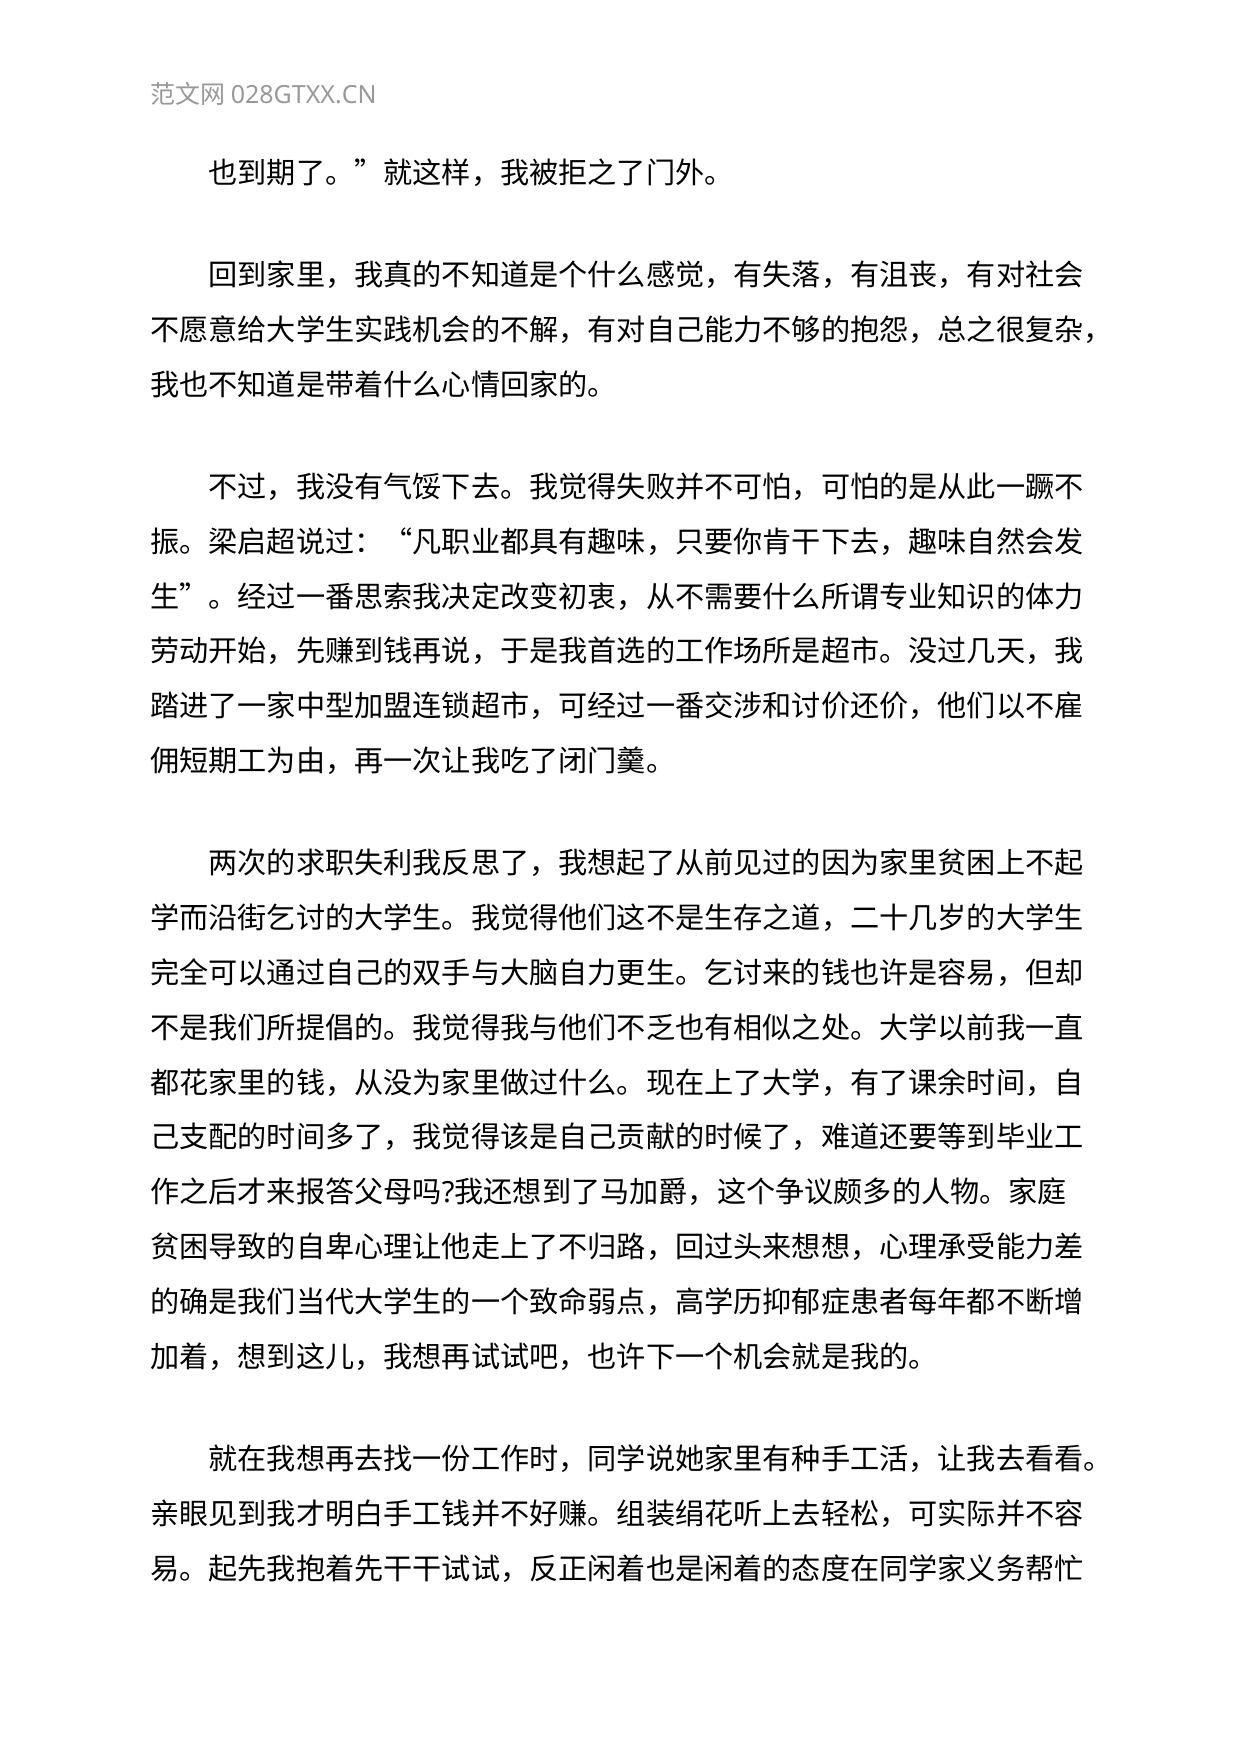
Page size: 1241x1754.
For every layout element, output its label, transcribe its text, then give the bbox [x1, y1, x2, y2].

text 不过，我没有气馁下去。我觉得失败并不可怕，可怕的是从此一蹶不振。梁启超说过：“凡职业都具有趣味，只要你肯干下去，趣味自然会发生”。经过一番思索我决定改变初衷，从不需要什么所谓专业知识的体力劳动开始，先赚到钱再说，于是我首选的工作场所是超市。没过几天，我踏进了一家中型加盟连锁超市，可经过一番交涉和讨价还价，他们以不雇佣短期工为由，再一次让我吃了闭门羹。 [150, 463, 1090, 780]
text 两次的求职失利我反思了，我想起了从前见过的因为家里贫困上不起学而沿街乞讨的大学生。我觉得他们这不是生存之道，二十几岁的大学生完全可以通过自己的双手与大脑自力更生。乞讨来的钱也许是容易，但却不是我们所提倡的。我觉得我与他们不乏也有相似之处。大学以前我一直都花家里的钱，从没为家里做过什么。现在上了大学，有了课余时间，自己支配的时间多了，我觉得该是自己贡献的时候了，难道还要等到毕业工作之后才来报答父母吗?我还想到了马加爵，这个争议颇多的人物。家庭贫困导致的自卑心理让他走上了不归路，回过头来想想，心理承受能力差的确是我们当代大学生的一个致命弱点，高学历抑郁症患者每年都不断增加着，想到这儿，我想再试试吧，也许下一个机会就是我的。 [150, 839, 1090, 1376]
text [150, 1436, 1090, 1588]
text 也到期了。”就这样，我被拒之了门外。 [150, 150, 1090, 192]
text 回到家里，我真的不知道是个什么感觉，有失落，有沮丧，有对社会不愿意给大学生实践机会的不解，有对自己能力不够的抱怨，总之很复杂，我也不知道是带着什么心情回家的。 [150, 252, 1090, 404]
